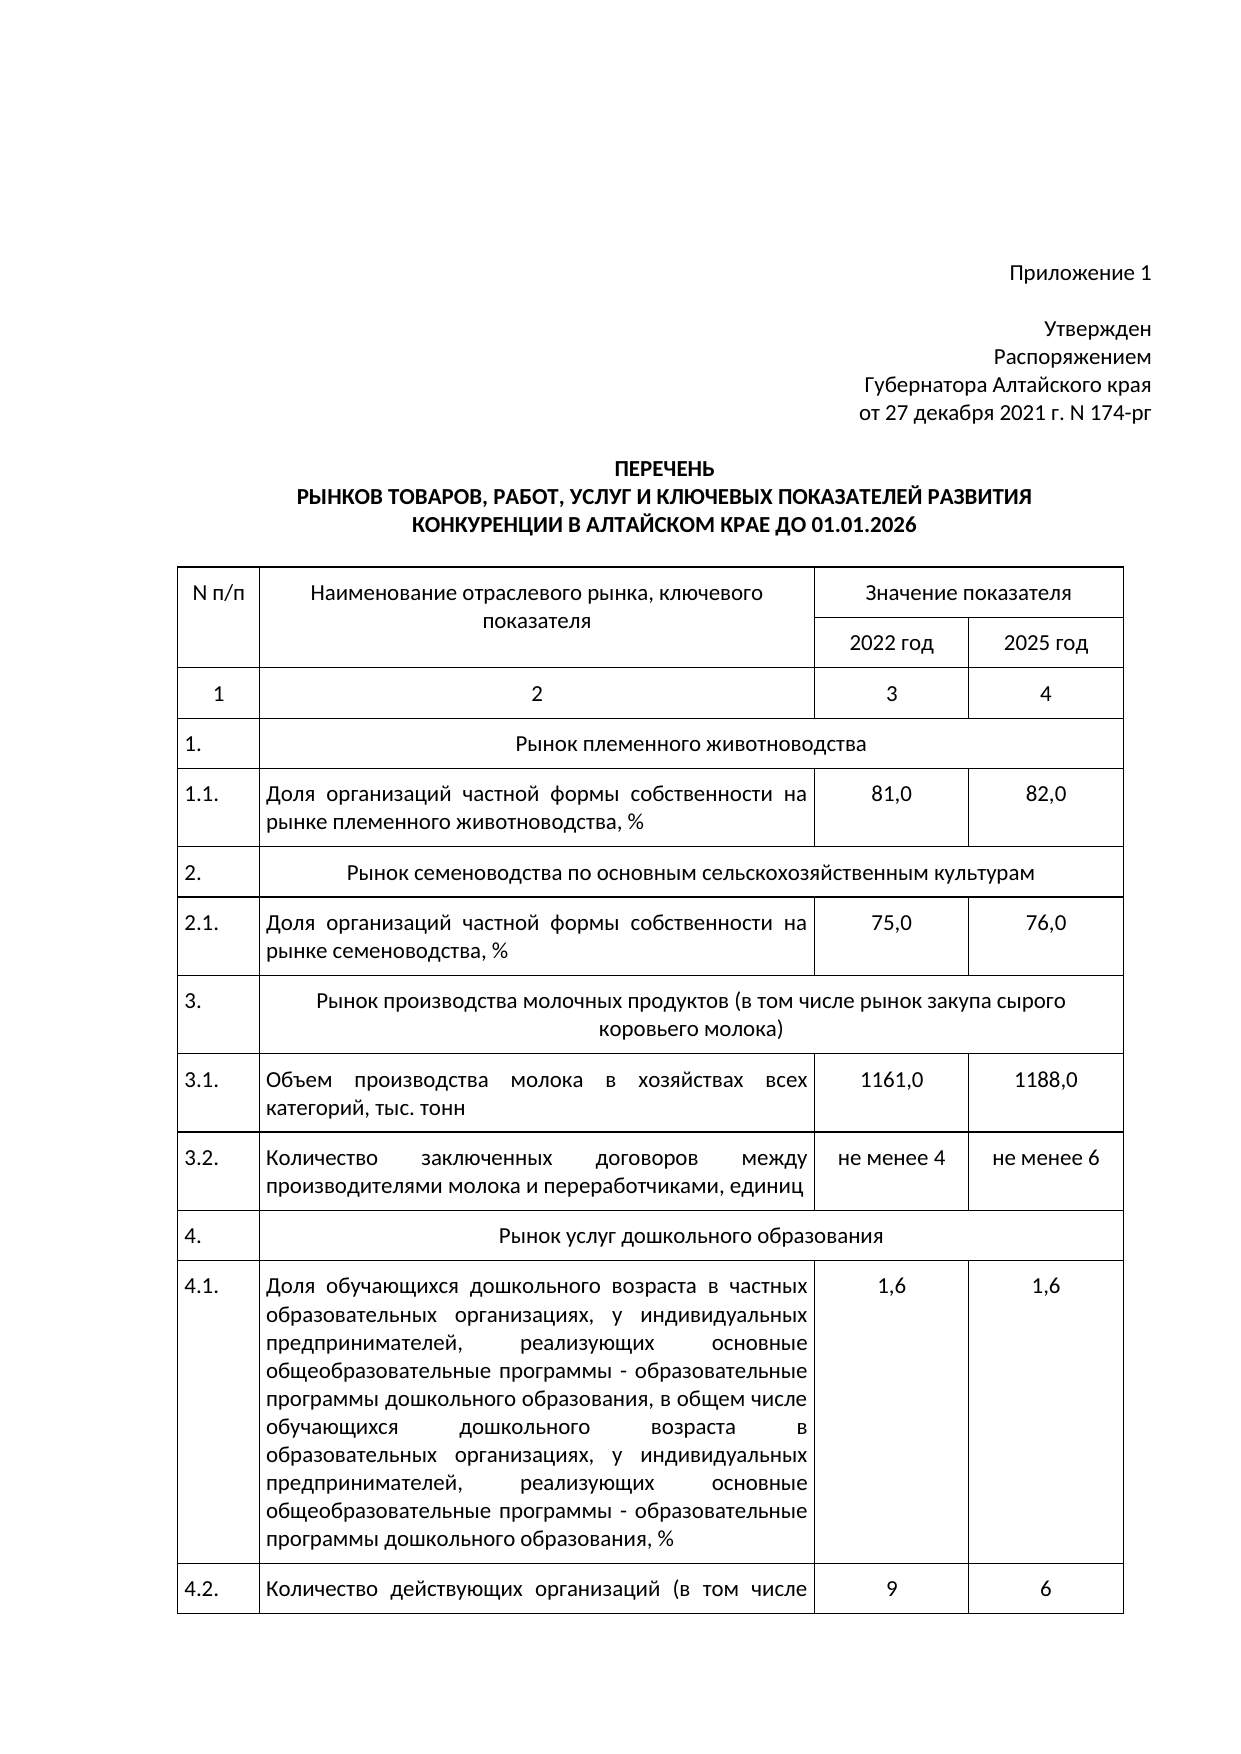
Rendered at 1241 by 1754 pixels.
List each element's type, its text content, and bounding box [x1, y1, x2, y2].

text от 27 декабря 2021 г. N 174-рг [177, 398, 1152, 426]
table_cell 1. [178, 719, 259, 768]
table_cell 9 [815, 1564, 968, 1613]
table_cell Объем производства молока в хозяйствах всех категорий, тыс. тонн [260, 1054, 814, 1131]
table_cell Рынок семеноводства по основным сельскохозяйственным культурам [260, 847, 1123, 896]
table_cell Количество заключенных договоров между производителями молока и переработчиками, единиц [260, 1133, 814, 1210]
table_cell Доля организаций частной формы собственности на рынке племенного животноводства, % [260, 769, 814, 846]
table_cell 3. [178, 976, 259, 1053]
table_cell 3.2. [178, 1133, 259, 1210]
table_cell 3.1. [178, 1054, 259, 1131]
table_cell 4. [178, 1211, 259, 1260]
table_header N п/п [178, 568, 259, 667]
text Утвержден [177, 314, 1152, 342]
table_cell 1161,0 [815, 1054, 968, 1131]
table_cell 6 [969, 1564, 1123, 1613]
table_cell 4.1. [178, 1261, 259, 1562]
text Распоряжением [177, 342, 1152, 370]
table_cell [260, 1564, 814, 1613]
table_cell Рынок услуг дошкольного образования [260, 1211, 1123, 1260]
table_header Значение показателя [815, 568, 1123, 617]
table_cell 1188,0 [969, 1054, 1123, 1131]
title КОНКУРЕНЦИИ В АЛТАЙСКОМ КРАЕ ДО 01.01.2026 [177, 510, 1152, 538]
table_cell не менее 4 [815, 1133, 968, 1210]
text Приложение 1 [177, 258, 1152, 286]
table_cell 4.2. [178, 1564, 259, 1613]
table_cell 1,6 [815, 1261, 968, 1562]
text Губернатора Алтайского края [177, 370, 1152, 398]
table_cell Рынок племенного животноводства [260, 719, 1123, 768]
title РЫНКОВ ТОВАРОВ, РАБОТ, УСЛУГ И КЛЮЧЕВЫХ ПОКАЗАТЕЛЕЙ РАЗВИТИЯ [177, 482, 1152, 510]
table_cell 4 [969, 668, 1123, 717]
table_cell 2. [178, 847, 259, 896]
table_cell Доля обучающихся дошкольного возраста в частных образовательных организациях, у индивидуальных предпринимателей, реализующих основные общеобразовательные программы - образовательные программы дошкольного образования, в общем числе обучающихся дошкольного возраста в образовательных организациях, у индивидуальных предпринимателей, реализующих основные общеобразовательные программы - образовательные программы дошкольного образования, % [260, 1261, 814, 1562]
title ПЕРЕЧЕНЬ [177, 454, 1152, 482]
table_cell 2.1. [178, 898, 259, 975]
table_cell 2 [260, 668, 814, 717]
table_cell 1.1. [178, 769, 259, 846]
table_cell 1 [178, 668, 259, 717]
table_cell 3 [815, 668, 968, 717]
table_cell 1,6 [969, 1261, 1123, 1562]
table_cell 2022 год [815, 618, 968, 667]
table_cell не менее 6 [969, 1133, 1123, 1210]
table_cell 76,0 [969, 898, 1123, 975]
table_cell 82,0 [969, 769, 1123, 846]
table_cell Рынок производства молочных продуктов (в том числе рынок закупа сырого коровьего молока) [260, 976, 1123, 1053]
table_cell 75,0 [815, 898, 968, 975]
table_header Наименование отраслевого рынка, ключевого показателя [260, 568, 814, 667]
table_cell 2025 год [969, 618, 1123, 667]
table_cell 81,0 [815, 769, 968, 846]
table_cell Доля организаций частной формы собственности на рынке семеноводства, % [260, 898, 814, 975]
